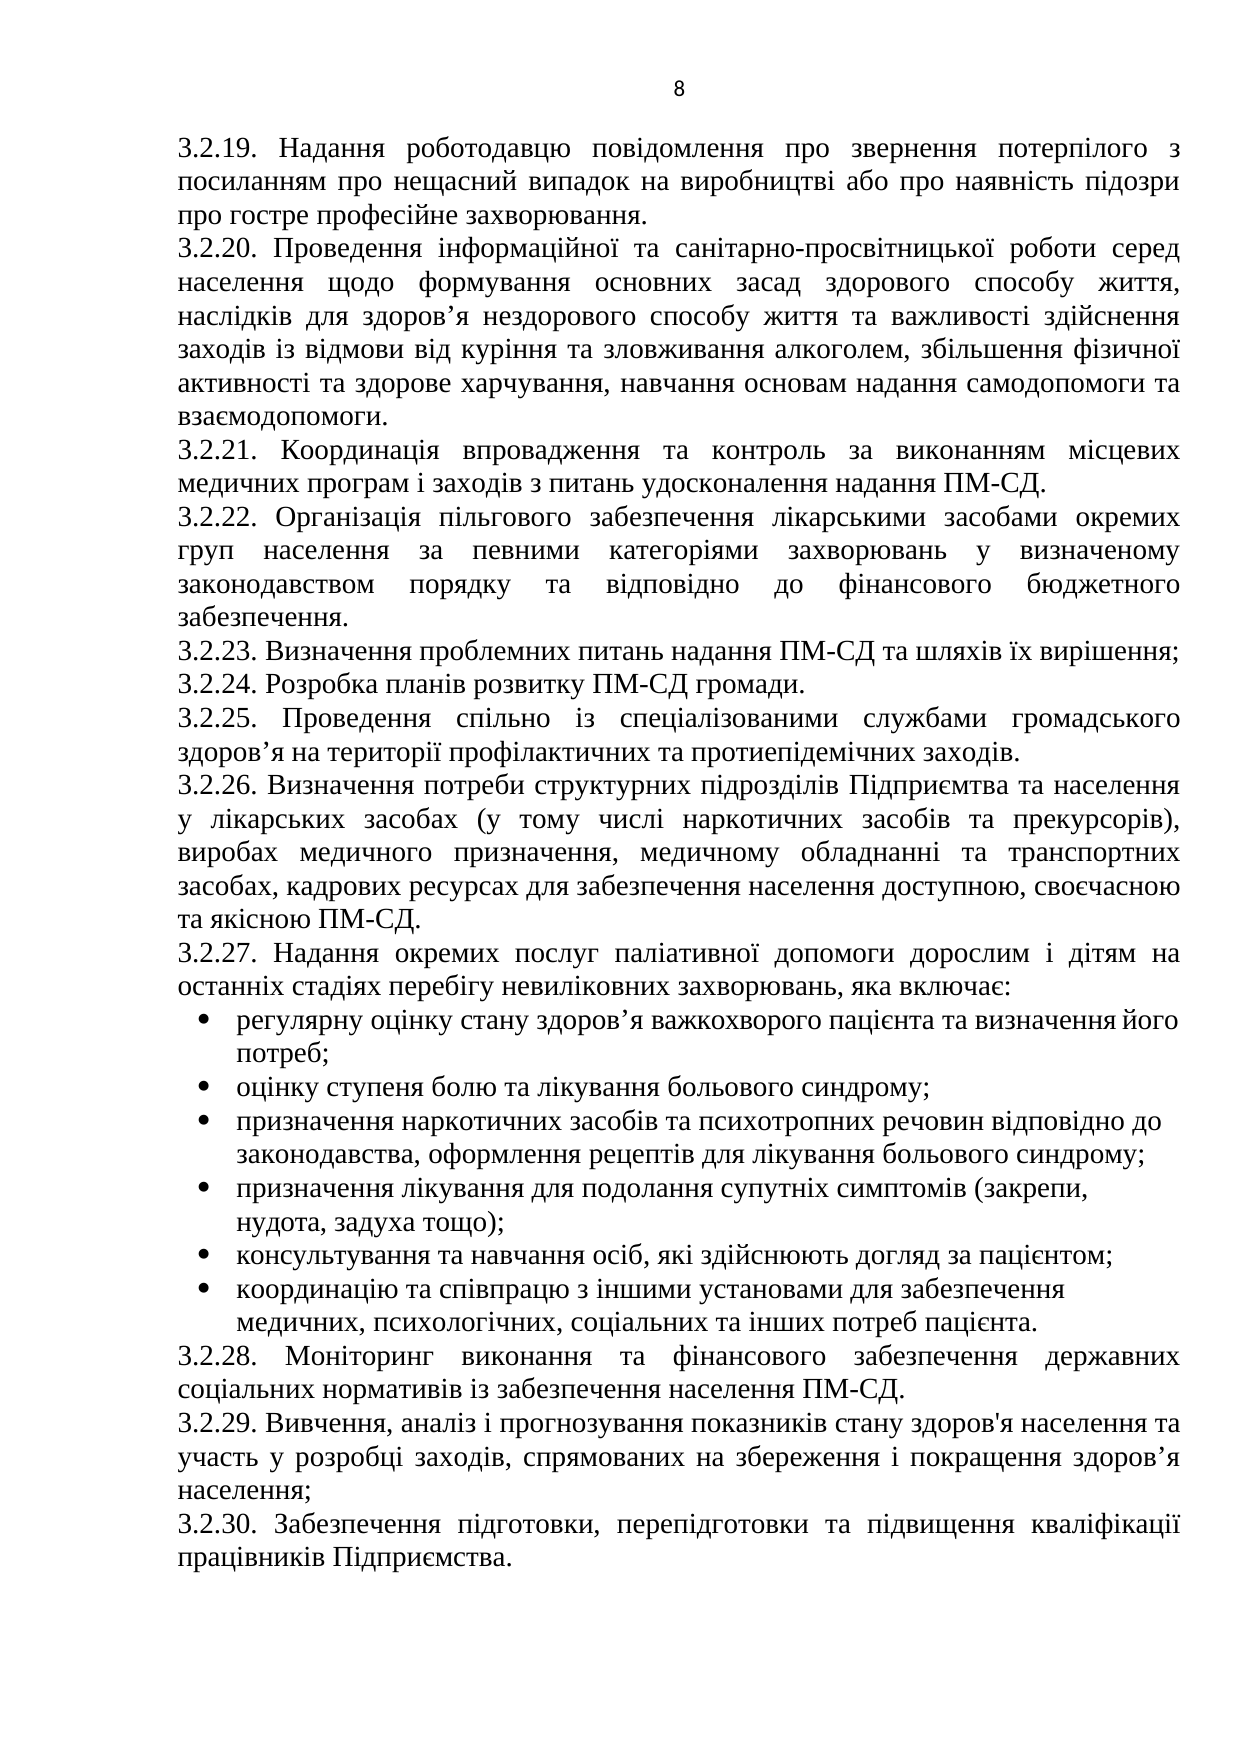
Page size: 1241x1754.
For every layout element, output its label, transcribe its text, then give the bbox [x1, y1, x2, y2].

text 3.2.29. Вивчення, аналіз і прогнозування показників стану здоров'я населення та участь у розробці заходів, спрямованих на збереження і покращення здоров’я населення; [177, 1405, 1181, 1506]
text 3.2.30. Забезпечення підготовки, перепідготовки та підвищення кваліфікації працівників Підприємства. [177, 1506, 1181, 1573]
list регулярну оцінку стану здоров’я важкохворого пацієнта та визначення його потреб; [199, 1002, 1181, 1069]
list оцінку ступеня болю та лікування больового синдрому; [199, 1069, 1181, 1103]
text 3.2.24. Розробка планів розвитку ПМ-СД громади. [177, 667, 1181, 700]
list призначення лікування для подолання супутніх симптомів (закрепи, нудота, задуха тощо); [199, 1170, 1181, 1237]
text 3.2.20. Проведення інформаційної та санітарно-просвітницької роботи серед населення щодо формування основних засад здорового способу життя, наслідків для здоров’я нездорового способу життя та важливості здійснення заходів із відмови від куріння та зловживання алкоголем, збільшення фізичної активності та здорове харчування, навчання основам надання самодопомоги та взаємодопомоги. [177, 231, 1181, 432]
text 3.2.28. Моніторинг виконання та фінансового забезпечення державних соціальних нормативів із забезпечення населення ПМ-СД. [177, 1338, 1181, 1405]
text 3.2.22. Організація пільгового забезпечення лікарськими засобами окремих груп населення за певними категоріями захворювань у визначеному законодавством порядку та відповідно до фінансового бюджетного забезпечення. [177, 499, 1181, 633]
text 3.2.19. Надання роботодавцю повідомлення про звернення потерпілого з посиланням про нещасний випадок на виробництві або про наявність підозри про гостре професійне захворювання. [177, 130, 1181, 231]
list призначення наркотичних засобів та психотропних речовин відповідно до законодавства, оформлення рецептів для лікування больового синдрому; [199, 1103, 1181, 1170]
text 3.2.25. Проведення спільно із спеціалізованими службами громадського здоров’я на території профілактичних та протиепідемічних заходів. [177, 700, 1181, 767]
text 3.2.27. Надання окремих послуг паліативної допомоги дорослим і дітям на останніх стадіях перебігу невиліковних захворювань, яка включає: [177, 935, 1181, 1002]
text 3.2.26. Визначення потреби структурних підрозділів Підприємтва та населення у лікарських засобах (у тому числі наркотичних засобів та прекурсорів), виробах медичного призначення, медичному обладнанні та транспортних засобах, кадрових ресурсах для забезпечення населення доступною, своєчасною та якісною ПМ-CД. [177, 767, 1181, 935]
list координацію та співпрацю з іншими установами для забезпечення медичних, психологічних, соціальних та інших потреб пацієнта. [199, 1271, 1181, 1338]
text 3.2.21. Координація впровадження та контроль за виконанням місцевих медичних програм і заходів з питань удосконалення надання ПМ-СД. [177, 432, 1181, 499]
list консультування та навчання осіб, які здійснюють догляд за пацієнтом; [199, 1237, 1181, 1271]
text 3.2.23. Визначення проблемних питань надання ПМ-СД та шляхів їх вирішення; [177, 633, 1181, 667]
